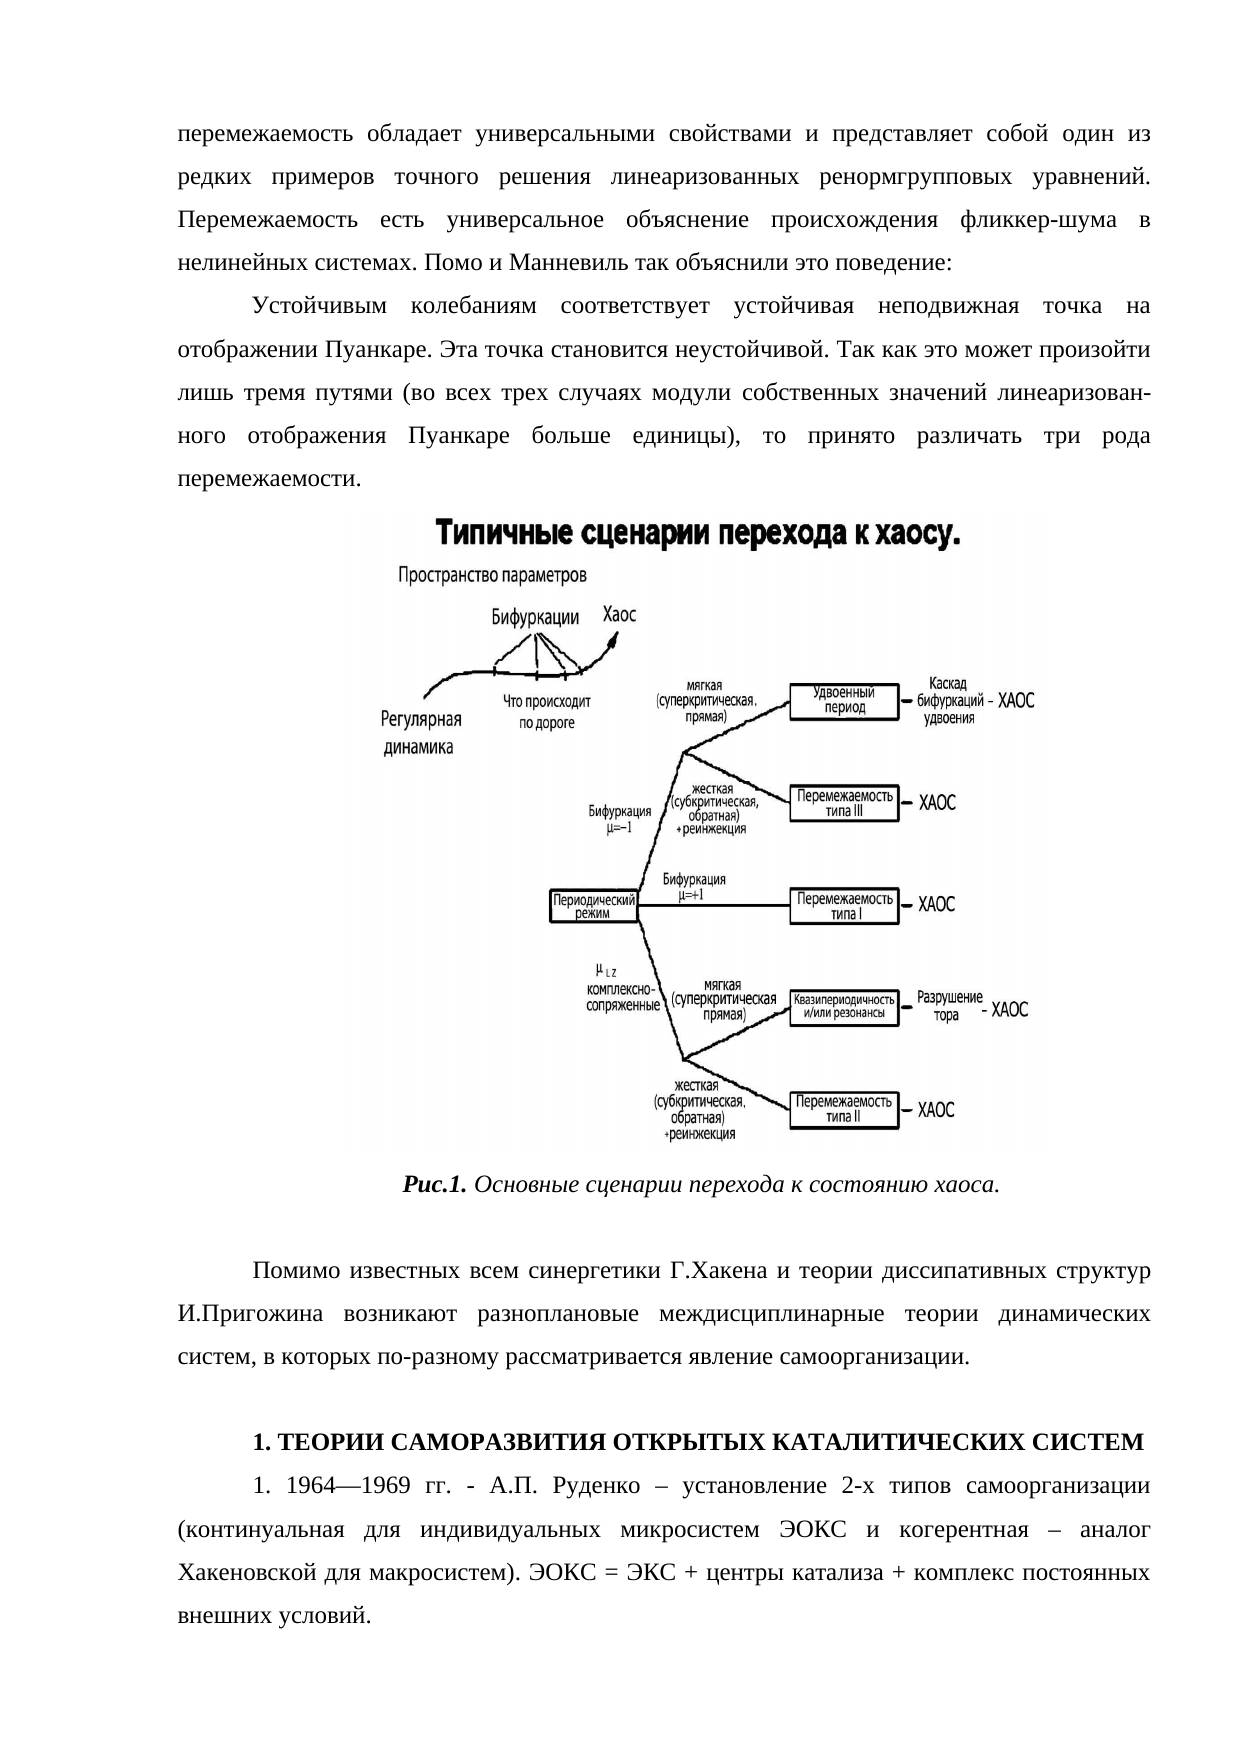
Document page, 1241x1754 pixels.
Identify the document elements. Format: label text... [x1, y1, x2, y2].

picture [342, 506, 1061, 1157]
list Рис.1. Основные сценарии перехода к состоянию хаоса. [177, 1169, 1152, 1197]
list Устойчивым колебаниям соответствует устойчивая неподвижная точка на отображении Пуанкаре. Эта точка становится неустойчивой. Так как это может произойти лишь тремя путями (во всех трех случаях модули собственных значений линеаризован- ного отображения Пуанкаре больше единицы), то принято различать три рода перемежаемости. [177, 291, 1152, 492]
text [177, 118, 1152, 276]
list 1. ТЕОРИИ САМОРАЗВИТИЯ ОТКРЫТЫХ КАТАЛИТИЧЕСКИХ СИСТЕМ [177, 1427, 1152, 1456]
list 1. 1964—1969 гг. - А.П. Руденко – установление 2-х типов самоорганизации (континуальная для индивидуальных микросистем ЭОКС и когерентная – аналог Хакеновской для макросистем). ЭОКС = ЭКС + центры катализа + комплекс постоянных внешних условий. [177, 1471, 1152, 1629]
list Помимо известных всем синергетики Г.Хакена и теории диссипативных структур И.Пригожина возникают разноплановые междисциплинарные теории динамических систем, в которых по-разному рассматривается явление самоорганизации. [177, 1255, 1152, 1370]
